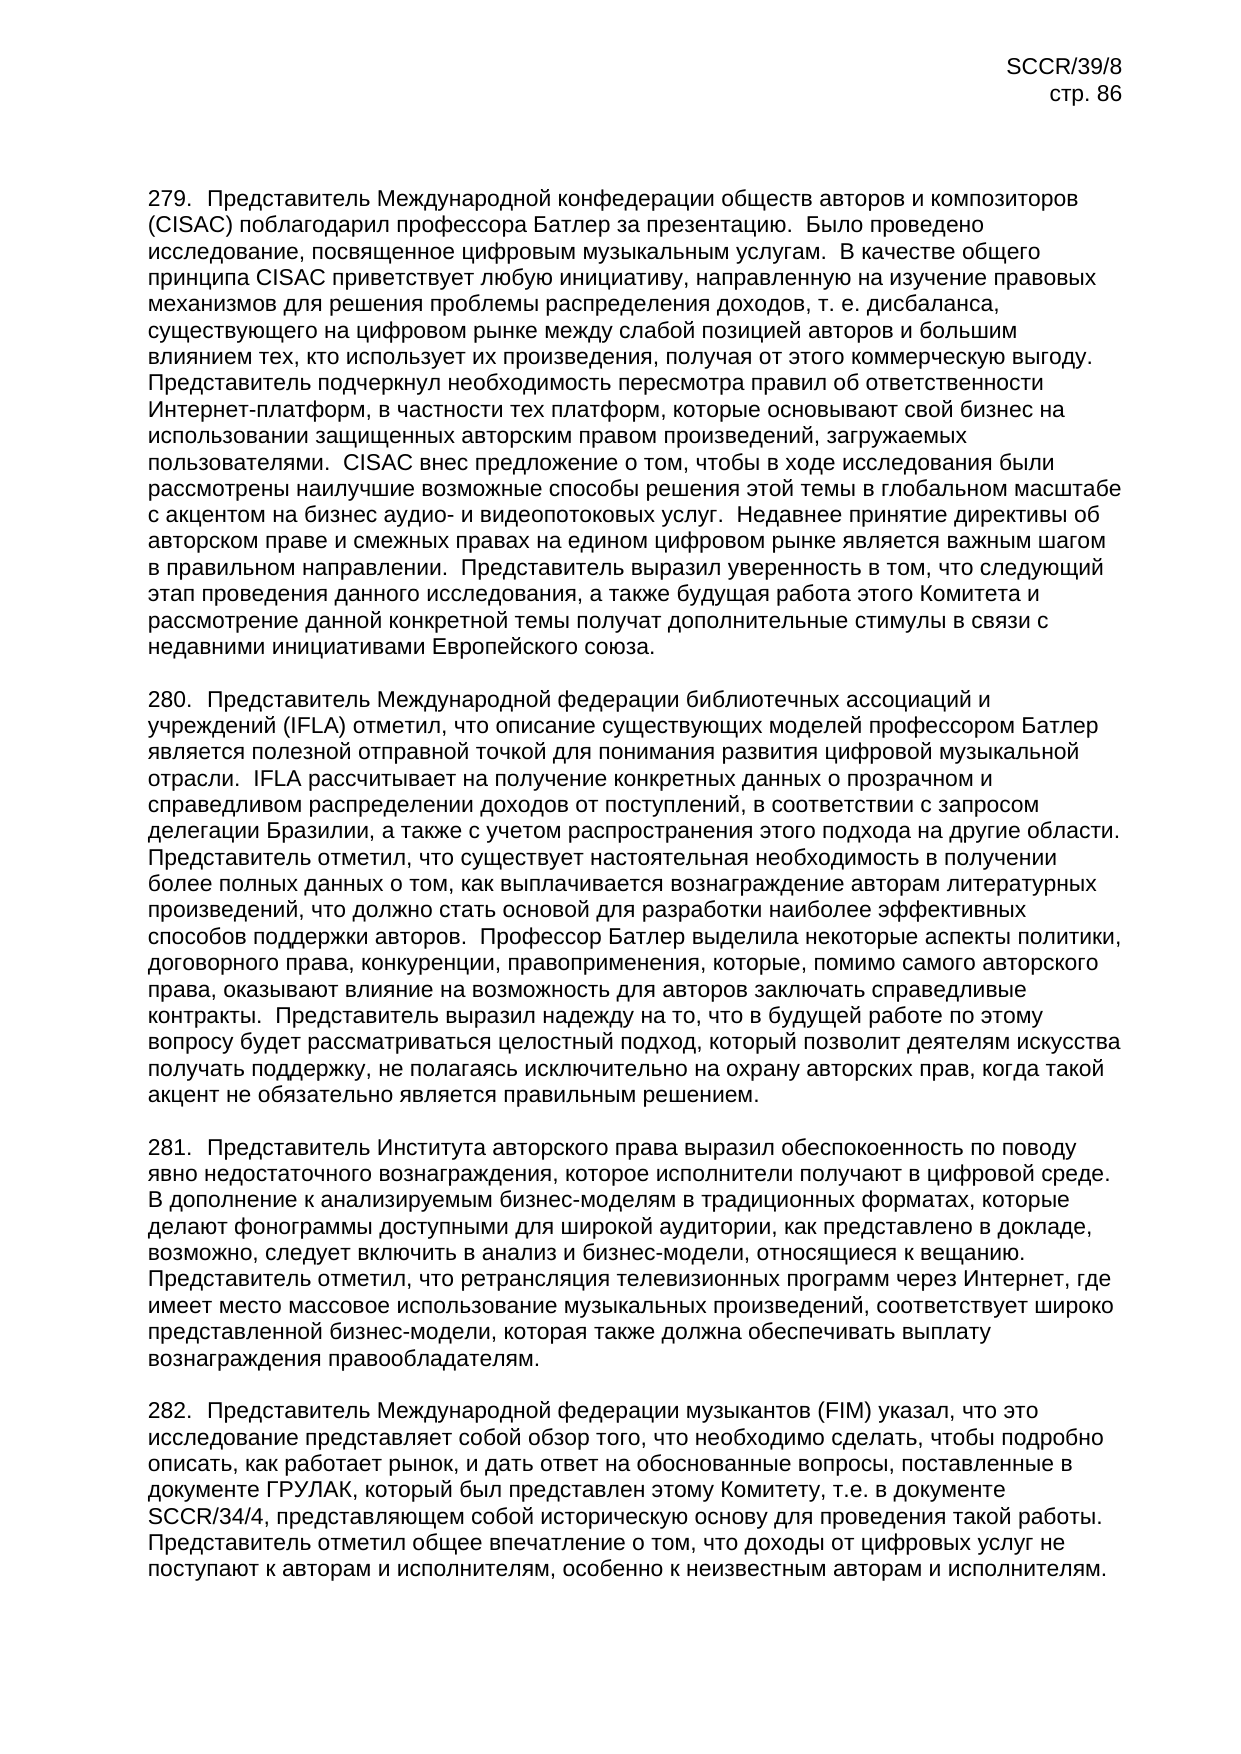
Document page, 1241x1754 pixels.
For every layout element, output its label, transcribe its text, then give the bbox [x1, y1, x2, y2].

list Представитель Международной федерации библиотечных ассоциаций и учреждений (IFLA) отметил, что описание существующих моделей профессором Батлер является полезной отправной точкой для понимания развития цифровой музыкальной отрасли. IFLA рассчитывает на получение конкретных данных о прозрачном и справедливом распределении доходов от поступлений, в соответствии с запросом делегации Бразилии, а также с учетом распространения этого подхода на другие области. Представитель отметил, что существует настоятельная необходимость в получении более полных данных о том, как выплачивается вознаграждение авторам литературных произведений, что должно стать основой для разработки наиболее эффективных способов поддержки авторов. Профессор Батлер выделила некоторые аспекты политики, договорного права, конкуренции, правоприменения, которые, помимо самого авторского права, оказывают влияние на возможность для авторов заключать справедливые контракты. Представитель выразил надежду на то, что в будущей работе по этому вопросу будет рассматриваться целостный подход, который позволит деятелям искусства получать поддержку, не полагаясь исключительно на охрану авторских прав, когда такой акцент не обязательно является правильным решением. [148, 686, 1122, 1107]
list Представитель Института авторского права выразил обеспокоенность по поводу явно недостаточного вознаграждения, которое исполнители получают в цифровой среде. В дополнение к анализируемым бизнес-моделям в традиционных форматах, которые делают фонограммы доступными для широкой аудитории, как представлено в докладе, возможно, следует включить в анализ и бизнес-модели, относящиеся к вещанию. Представитель отметил, что ретрансляция телевизионных программ через Интернет, где имеет место массовое использование музыкальных произведений, соответствует широко представленной бизнес-модели, которая также должна обеспечивать выплату вознаграждения правообладателям. [148, 1134, 1122, 1371]
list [148, 1397, 1122, 1582]
list Представитель Международной конфедерации обществ авторов и композиторов (CISAC) поблагодарил профессора Батлер за презентацию. Было проведено исследование, посвященное цифровым музыкальным услугам. В качестве общего принципа CISAC приветствует любую инициативу, направленную на изучение правовых механизмов для решения проблемы распределения доходов, т. е. дисбаланса, существующего на цифровом рынке между слабой позицией авторов и большим влиянием тех, кто использует их произведения, получая от этого коммерческую выгоду. Представитель подчеркнул необходимость пересмотра правил об ответственности Интернет-платформ, в частности тех платформ, которые основывают свой бизнес на использовании защищенных авторским правом произведений, загружаемых пользователями. CISAC внес предложение о том, чтобы в ходе исследования были рассмотрены наилучшие возможные способы решения этой темы в глобальном масштабе с акцентом на бизнес аудио- и видеопотоковых услуг. Недавнее принятие директивы об авторском праве и смежных правах на едином цифровом рынке является важным шагом в правильном направлении. Представитель выразил уверенность в том, что следующий этап проведения данного исследования, а также будущая работа этого Комитета и рассмотрение данной конкретной темы получат дополнительные стимулы в связи с недавними инициативами Европейского союза. [148, 185, 1122, 659]
